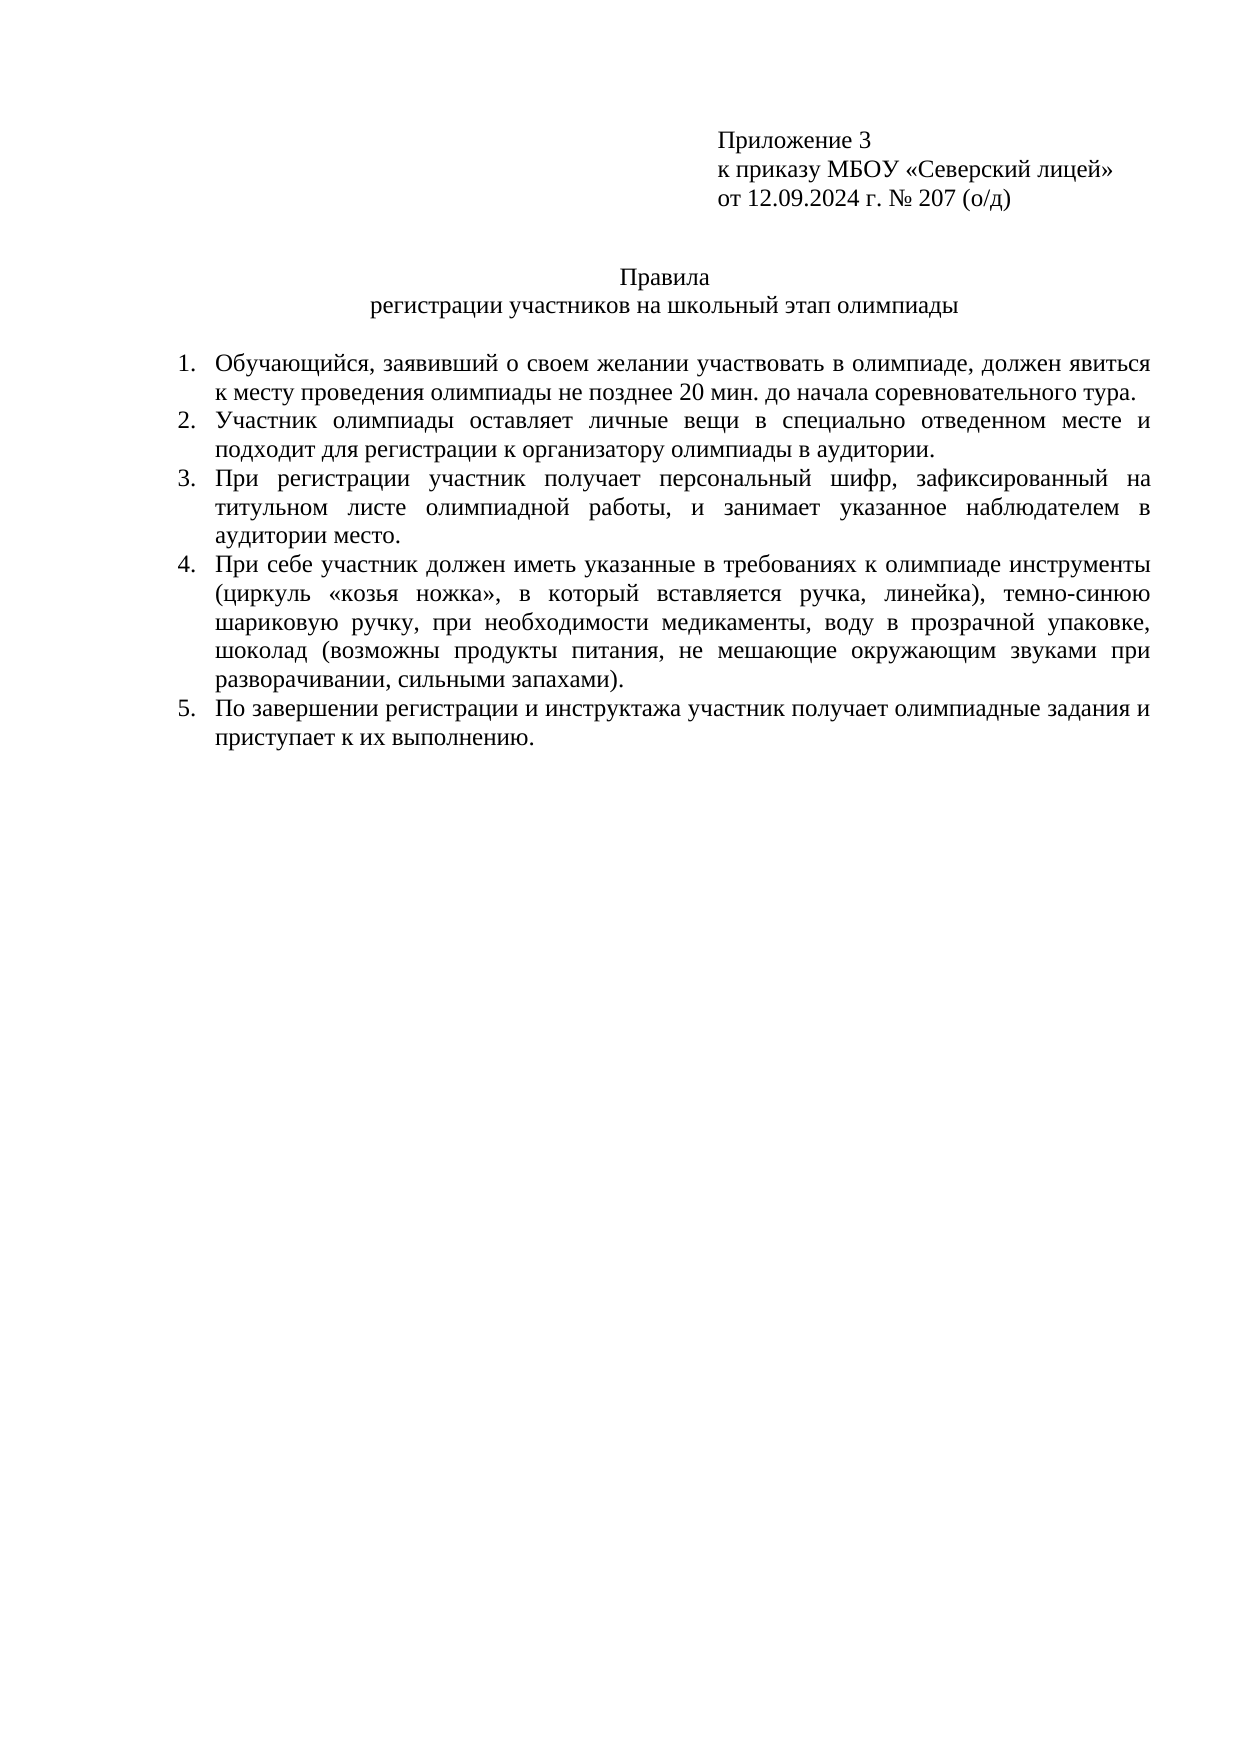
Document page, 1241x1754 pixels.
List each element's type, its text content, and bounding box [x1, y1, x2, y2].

text Правила [177, 262, 1152, 291]
list Участник олимпиады оставляет личные вещи в специально отведенном месте и подходит для регистрации к организатору олимпиады в аудитории. [177, 406, 1152, 463]
list По завершении регистрации и инструктажа участник получает олимпиадные задания и приступает к их выполнению. [177, 693, 1152, 751]
list Обучающийся, заявивший о своем желании участвовать в олимпиаде, должен явиться к месту проведения олимпиады не позднее 20 мин. до начала соревновательного тура. [177, 348, 1152, 406]
text регистрации участников на школьный этап олимпиады [177, 291, 1152, 319]
list При себе участник должен иметь указанные в требованиях к олимпиаде инструменты (циркуль «козья ножка», в который вставляется ручка, линейка), темно-синюю шариковую ручку, при необходимости медикаменты, воду в прозрачной упаковке, шоколад (возможны продукты питания, не мешающие окружающим звуками при разворачивании, сильными запахами). [177, 549, 1152, 693]
list При регистрации участник получает персональный шифр, зафиксированный на титульном листе олимпиадной работы, и занимает указанное наблюдателем в аудитории место. [177, 463, 1152, 549]
